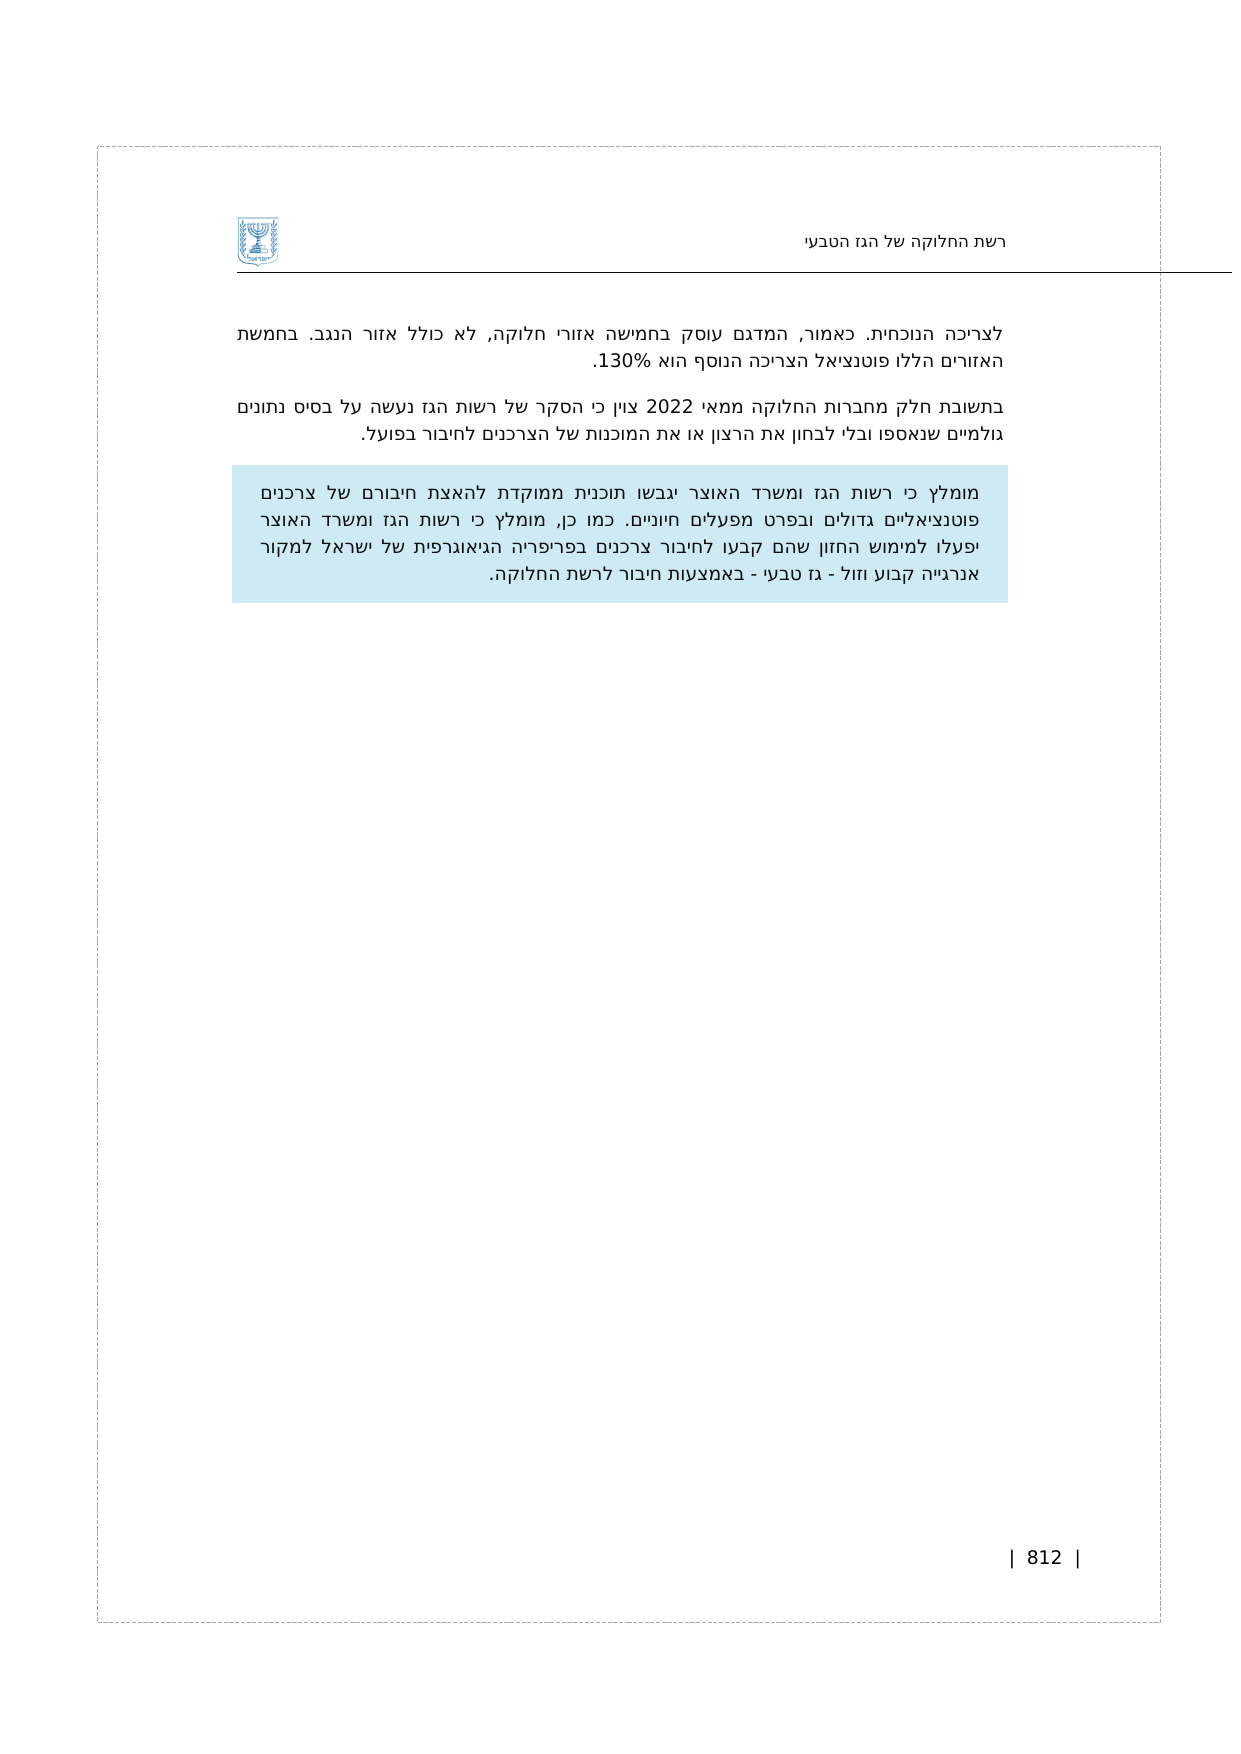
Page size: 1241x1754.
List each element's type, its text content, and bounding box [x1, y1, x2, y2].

text מומלץ כי רשות הגז ומשרד האוצר יגבשו תוכנית ממוקדת להאצת חיבורם של צרכנים פוטנציאליים גדולים ובפרט מפעלים חיוניים. כמו כן, מומלץ כי רשות הגז ומשרד האוצר יפעלו למימוש החזון שהם קבעו לחיבור צרכנים בפריפריה הגיאוגרפית של ישראל למקור אנרגייה קבוע וזול - גז טבעי - באמצעות חיבור לרשת החלוקה. [237, 470, 1003, 599]
text ניתוח מדגם הצרכנים הפוטנציאליים הגדולים שטרם חוברו לרשת החלוקה מעלה שמדובר במגוון רחב של צרכנים, חלקם בתי חולים, מלונות ומפעלים חיוניים למשק הישראלי. חיבורם של 50 צרכנים אלה צפוי לתרום כ-0.2 BCM לצריכת הגז השנתית ברשת החלוקה - תוספת של כ-67% לצריכה הנוכחית. כאמור, המדגם עוסק בחמישה אזורי חלוקה, לא כולל אזור הנגב. בחמשת האזורים הללו פוטנציאל הצריכה הנוסף הוא 130%. [236, 319, 1004, 373]
text בתשובת חלק מחברות החלוקה ממאי 2022 צוין כי הסקר של רשות הגז נעשה על בסיס נתונים גולמיים שנאספו ובלי לבחון את הרצון או את המוכנות של הצרכנים לחיבור בפועל. [236, 392, 1004, 446]
